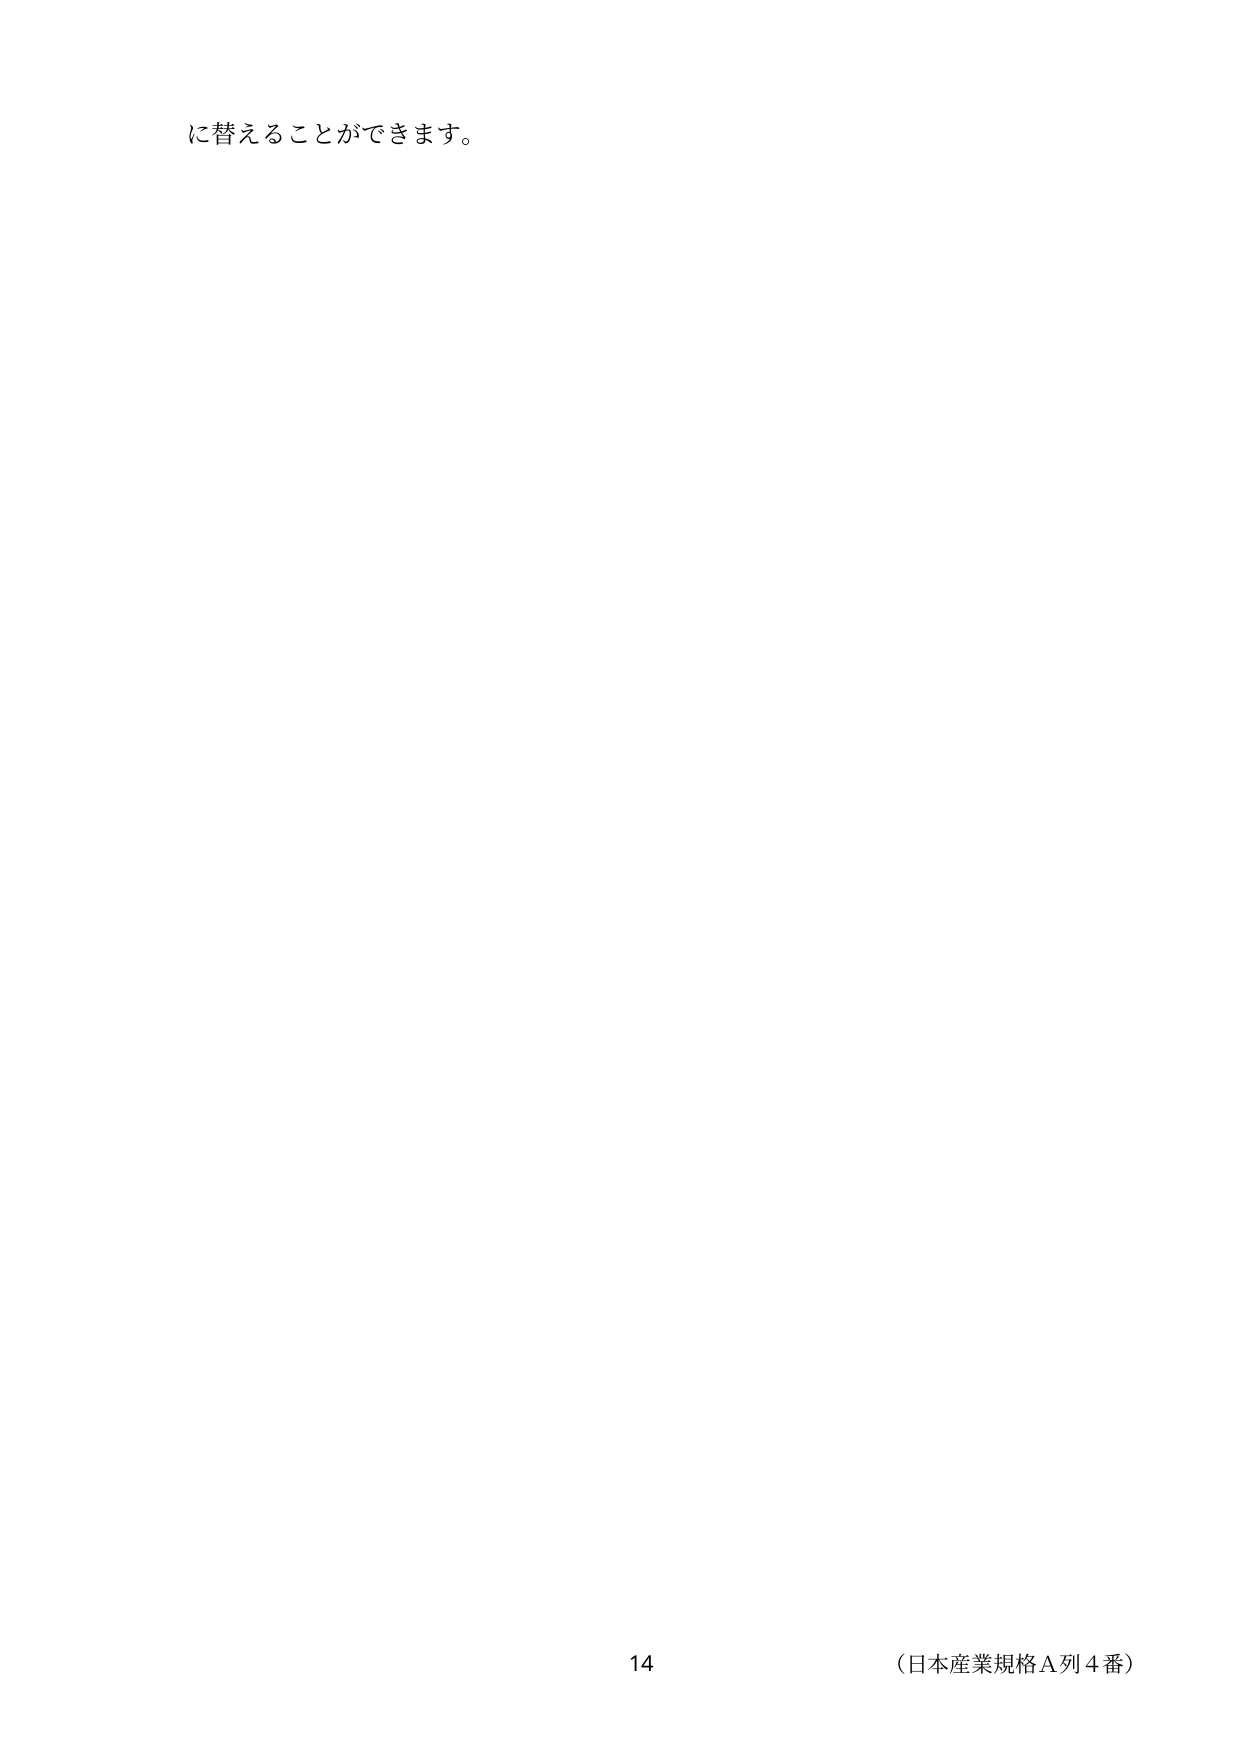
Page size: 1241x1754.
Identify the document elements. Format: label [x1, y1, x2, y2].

text [136, 114, 1146, 151]
